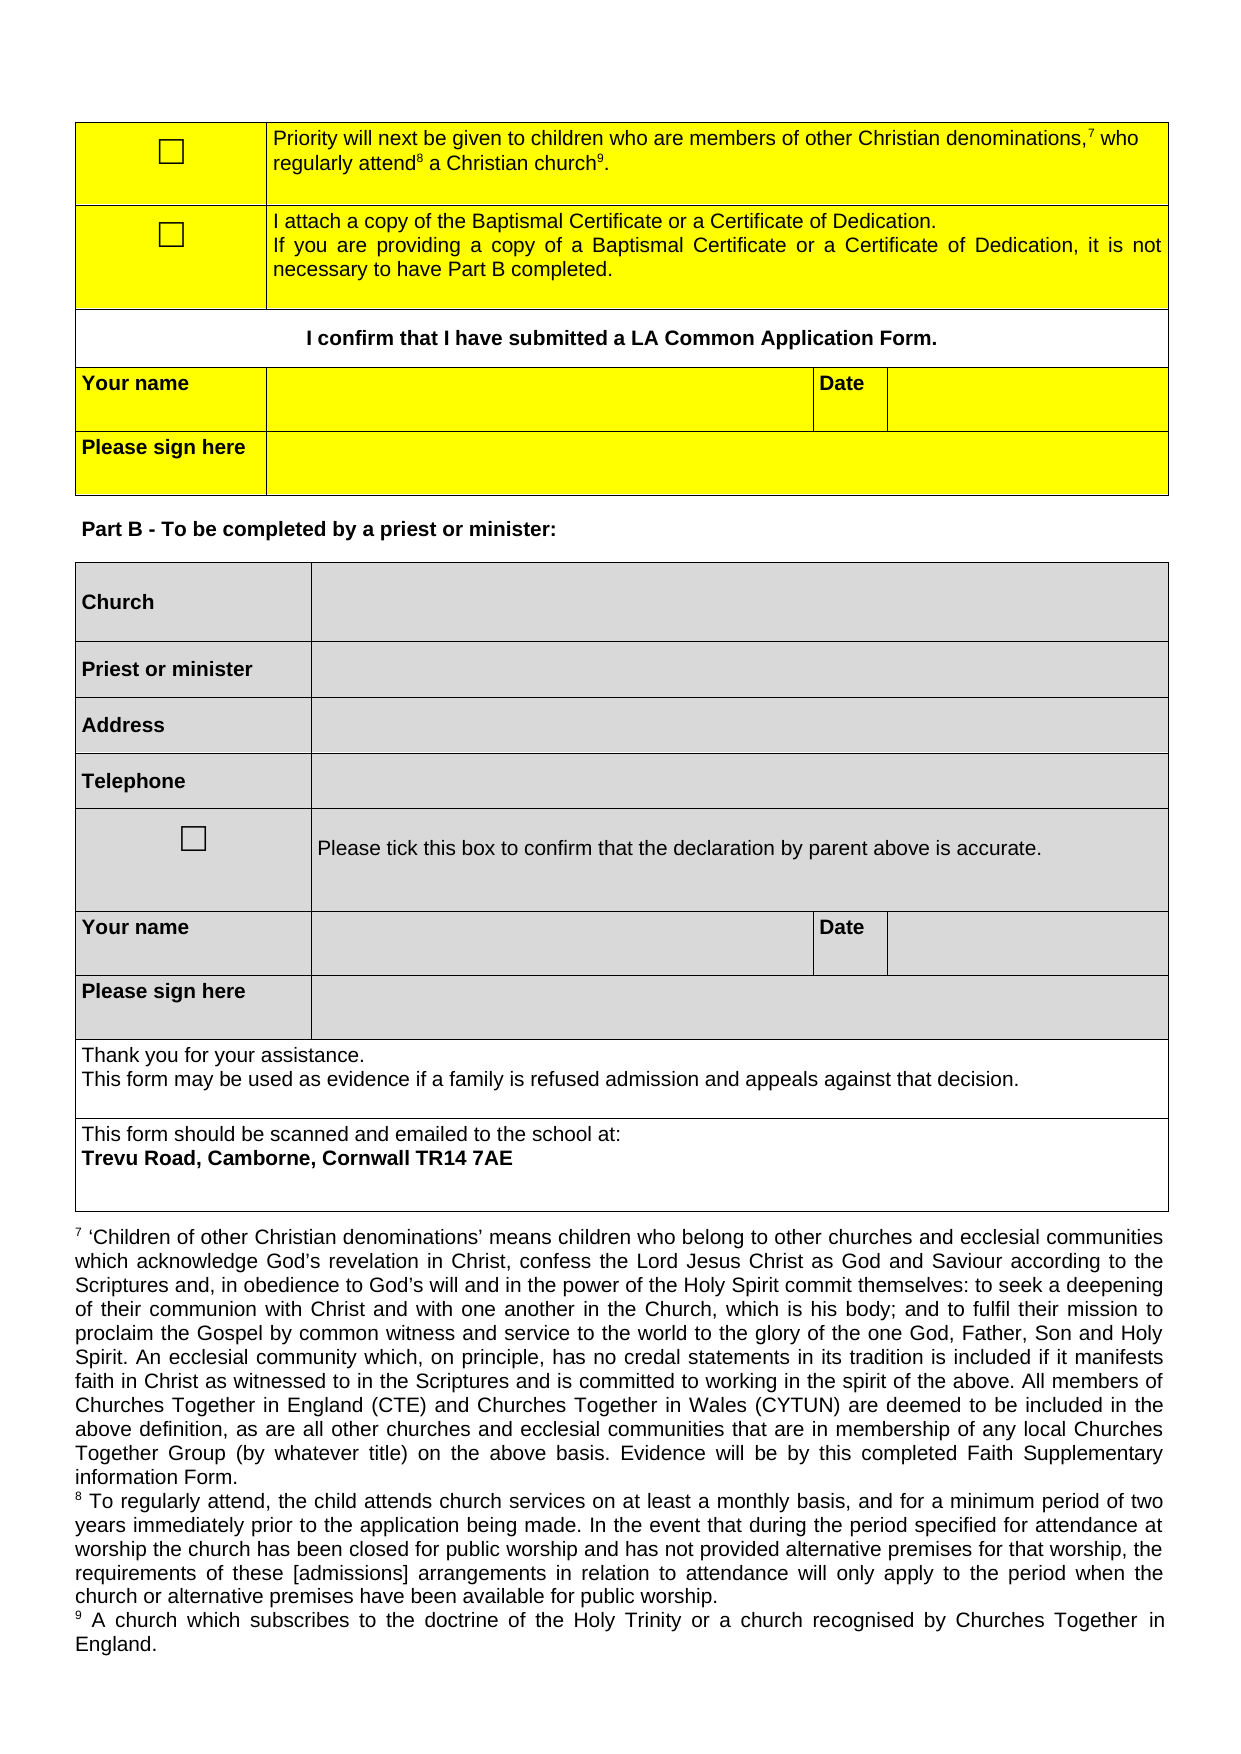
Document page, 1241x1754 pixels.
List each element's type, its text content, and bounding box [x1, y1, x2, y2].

table_cell □ [76, 206, 266, 308]
table_cell Please tick this box to confirm that the declaration by parent above is accurate. [312, 809, 1168, 911]
table_cell Priority will next be given to children who are members of other Christian denominations, who regularly attend a Christian church. [267, 123, 1168, 204]
table_cell Address [76, 698, 311, 752]
table_cell I confirm that I have submitted a LA Common Application Form. [76, 310, 1168, 367]
table_cell Your name [76, 912, 311, 975]
table_cell [312, 754, 1168, 808]
table_cell [888, 368, 1168, 431]
table_cell Date [814, 912, 887, 975]
table_cell Part B - To be completed by a priest or minister: [76, 496, 1168, 562]
table_cell [312, 563, 1168, 641]
table_cell [888, 912, 1168, 975]
table_cell I attach a copy of the Baptismal Certificate or a Certificate of Dedication. If you are providing a copy of a Baptismal Certificate or a Certificate of Dedication, it is not necessary to have Part B completed. [267, 206, 1168, 308]
table_cell [312, 912, 813, 975]
table_cell □ [76, 809, 311, 911]
table_cell Priest or minister [76, 642, 311, 697]
table_cell [312, 698, 1168, 752]
table_cell □ [76, 123, 266, 204]
table_cell [312, 642, 1168, 697]
table_cell Your name [76, 368, 266, 431]
table_cell Please sign here [76, 976, 311, 1039]
table_cell Date [814, 368, 887, 431]
table_cell [267, 432, 1168, 494]
table_cell This form should be scanned and emailed to the school at: Trevu Road, Camborne, Cornwall TR14 7AE Privacy and Data Protection: Your personal data is being used by the School and Cornwall Council for the purposes of an application for admission to school. We undertake to ensure your personal data will only be used in accordance with our privacy notice. Please confirm that you give your consent to the School and LA using your personal data as outlined in our privacy notice, by signing below. You have the right to withdraw your consent at any time. If you wish to exercise any of your rights under the General Data Protection Regulation, please contact Cornwall Council’s Data Protection Officer. For more information about Data Protection, please contact the School or visit https://www.Cornwall.gov.uk/council/information-and-data/data-protection/about-dp/ [76, 1119, 1168, 1211]
table_cell Thank you for your assistance. This form may be used as evidence if a family is refused admission and appeals against that decision. [76, 1040, 1168, 1117]
table_cell Church [76, 563, 311, 641]
table_cell [267, 368, 813, 431]
table_cell Telephone [76, 754, 311, 808]
table_cell Please sign here [76, 432, 266, 494]
table_cell [312, 976, 1168, 1039]
